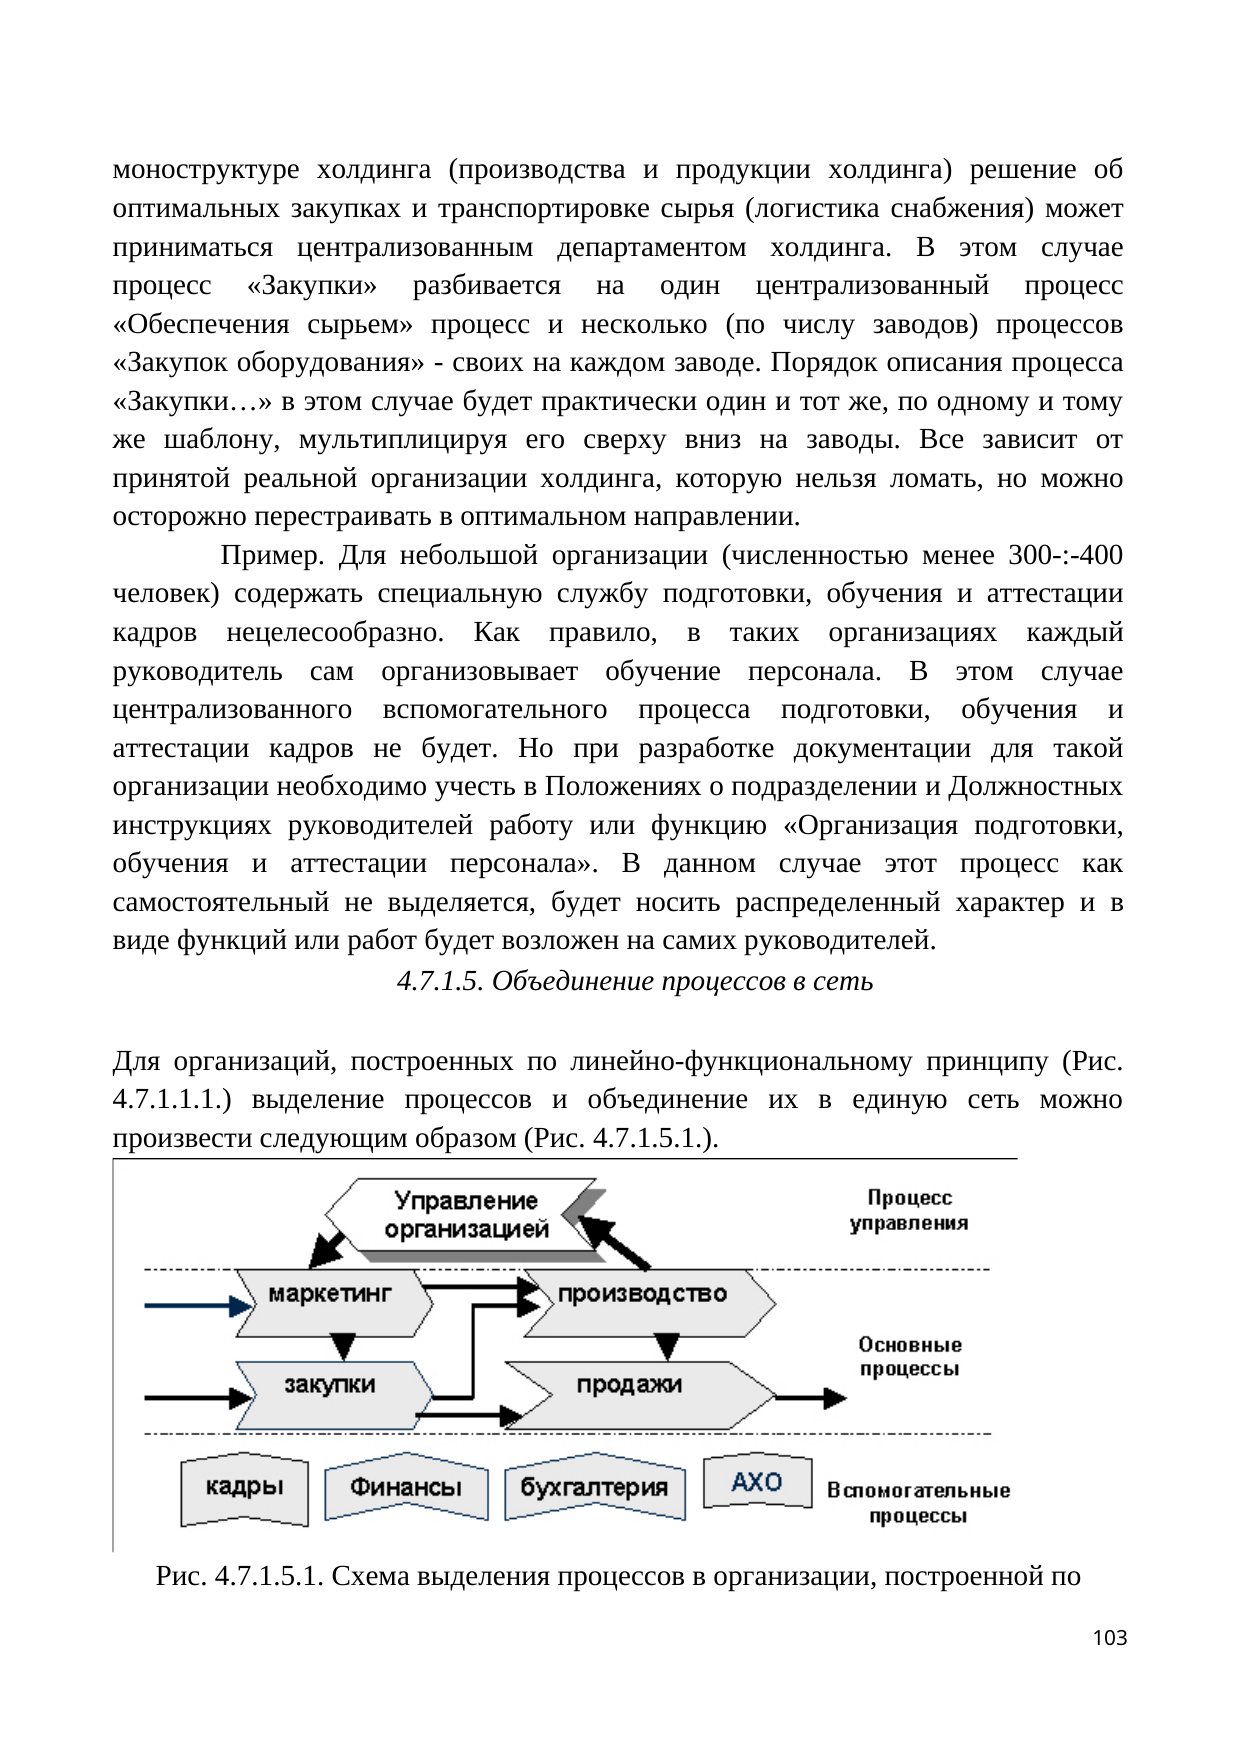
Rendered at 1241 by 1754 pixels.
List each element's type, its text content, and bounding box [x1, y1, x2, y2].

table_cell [111, 1041, 1126, 1593]
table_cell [111, 150, 1126, 961]
picture [112, 1158, 1018, 1554]
table_cell 4.7.1.5. Объединение процессов в сеть [111, 961, 1126, 1041]
